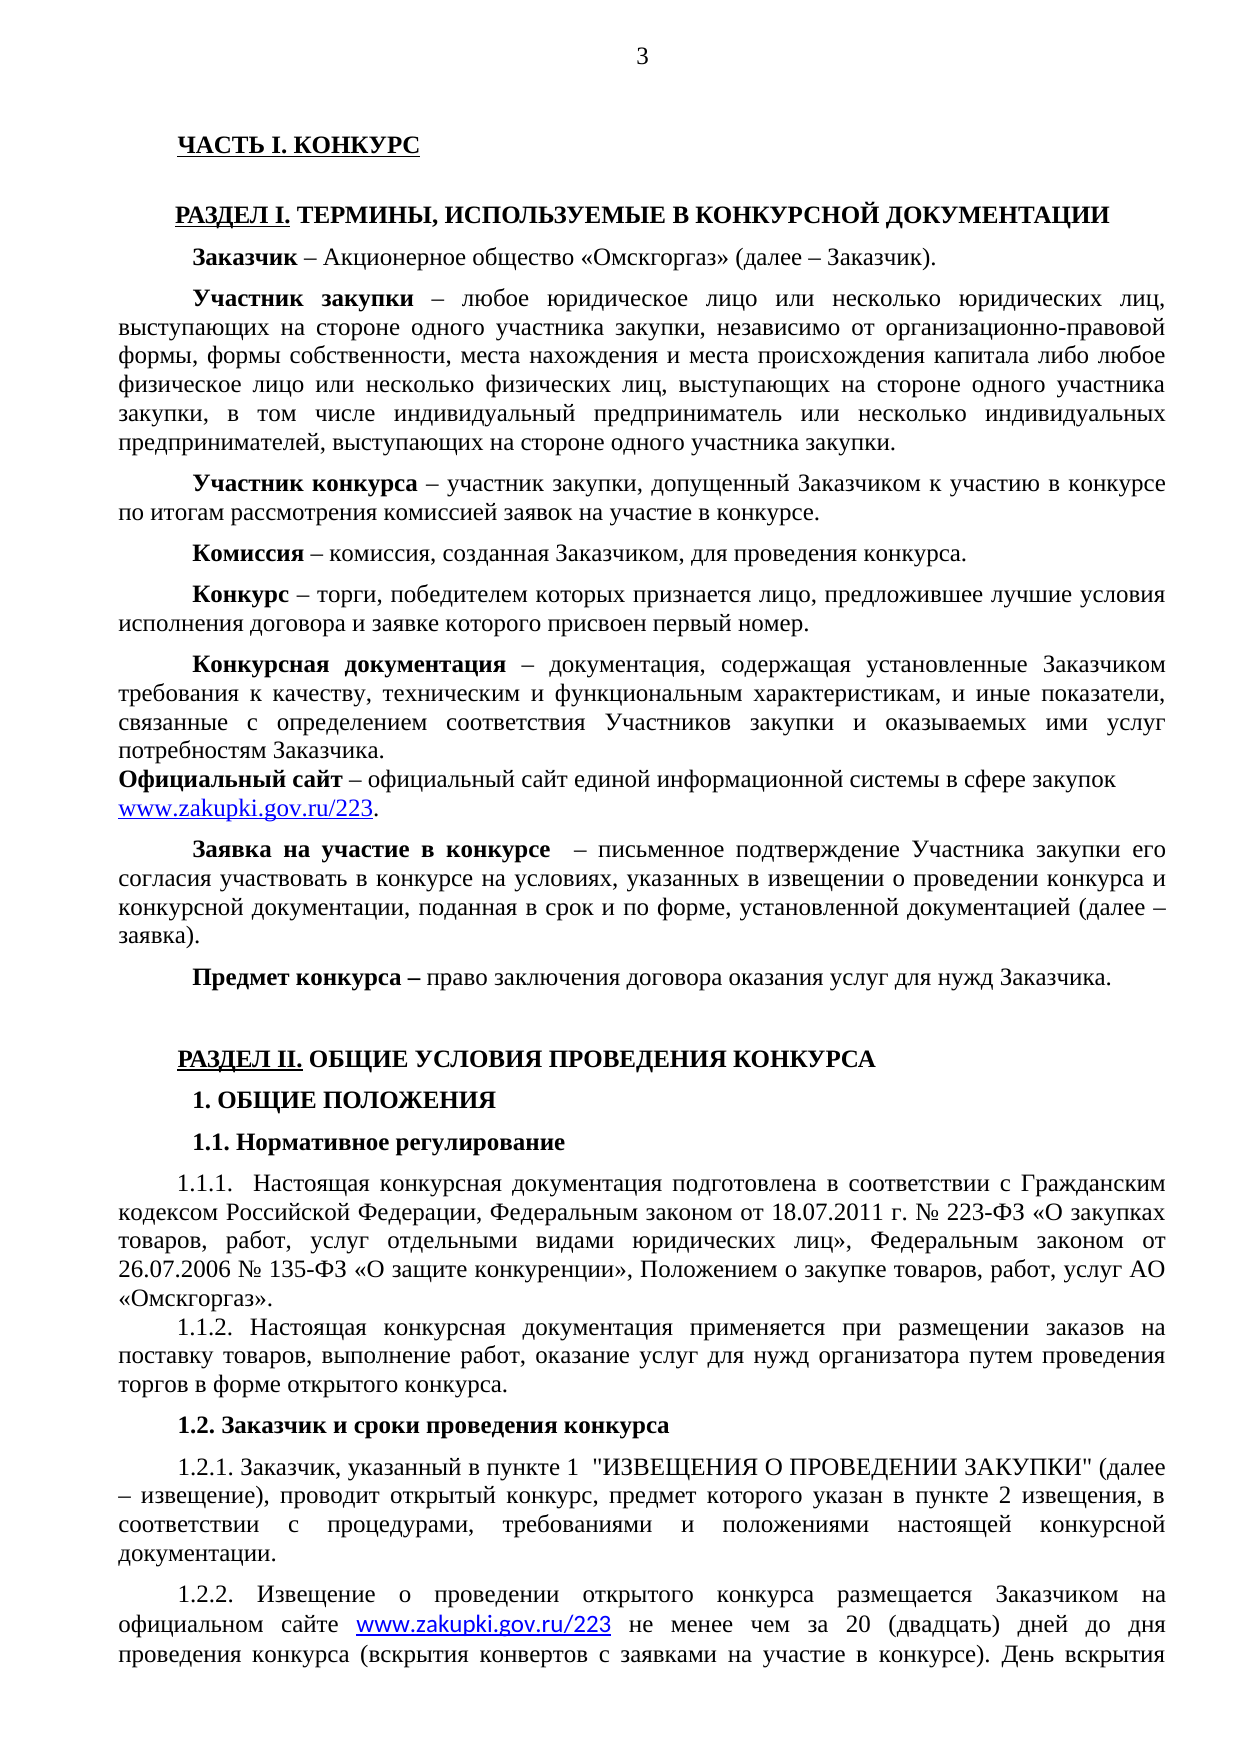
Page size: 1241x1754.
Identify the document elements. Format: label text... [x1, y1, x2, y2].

text Комиссия – комиссия, созданная Заказчиком, для проведения конкурса. [118, 538, 1167, 567]
text Конкурсная документация – документация, содержащая установленные Заказчиком требования к качеству, техническим и функциональным характеристикам, и иные показатели, связанные с определением соответствия Участников закупки и оказываемых ими услуг потребностям Заказчика. [118, 649, 1167, 764]
text 1.2. Заказчик и сроки проведения конкурса [118, 1411, 1167, 1439]
subtitle РАЗДЕЛ II. ОБЩИЕ УСЛОВИЯ ПРОВЕДЕНИЯ КОНКУРСА [118, 1044, 1167, 1073]
subtitle 1. ОБЩИЕ ПОЛОЖЕНИЯ [118, 1086, 1167, 1114]
text Участник конкурса – участник закупки, допущенный Заказчиком к участию в конкурсе по итогам рассмотрения комиссией заявок на участие в конкурсе. [118, 468, 1167, 526]
text 1.1.1. Настоящая конкурсная документация подготовлена в соответствии с Гражданским кодексом Российской Федерации, Федеральным законом от 18.07.2011 г. № 223-ФЗ «О закупках товаров, работ, услуг отдельными видами юридических лиц», Федеральным законом от 26.07.2006 № 135-ФЗ «О защите конкуренции», Положением о закупке товаров, работ, услуг АО «Омскгоргаз». [118, 1168, 1167, 1312]
subtitle РАЗДЕЛ I. ТЕРМИНЫ, ИСПОЛЬЗУЕМЫЕ В КОНКУРСНОЙ ДОКУМЕНТАЦИИ [118, 201, 1167, 229]
text 1.1.2. Настоящая конкурсная документация применяется при размещении заказов на поставку товаров, выполнение работ, оказание услуг для нужд организатора путем проведения торгов в форме открытого конкурса. [118, 1312, 1167, 1398]
text Участник закупки – любое юридическое лицо или несколько юридических лиц, выступающих на стороне одного участника закупки, независимо от организационно-правовой формы, формы собственности, места нахождения и места происхождения капитала либо любое физическое лицо или несколько физических лиц, выступающих на стороне одного участника закупки, в том числе индивидуальный предприниматель или несколько индивидуальных предпринимателей, выступающих на стороне одного участника закупки. [118, 283, 1167, 456]
text Заказчик – Акционерное общество «Омскгоргаз» (далее – Заказчик). [118, 242, 1167, 271]
text Заявка на участие в конкурсе – письменное подтверждение Участника закупки его согласия участвовать в конкурсе на условиях, указанных в извещении о проведении конкурса и конкурсной документации, поданная в срок и по форме, установленной документацией (далее – заявка). [118, 834, 1167, 949]
text Конкурс – торги, победителем которых признается лицо, предложившее лучшие условия исполнения договора и заявке которого присвоен первый номер. [118, 579, 1167, 637]
text ЧАСТЬ I. КОНКУРС [118, 131, 1167, 159]
text Официальный сайт – официальный сайт единой информационной системы в сфере закупок www.zakupki.gov.ru/223. [118, 764, 1167, 822]
text Предмет конкурса – право заключения договора оказания услуг для нужд Заказчика. [118, 962, 1167, 991]
text 1.2.1. Заказчик, указанный в пункте 1 "ИЗВЕЩЕНИЯ О ПРОВЕДЕНИИ ЗАКУПКИ" (далее – извещение), проводит открытый конкурс, предмет которого указан в пункте 2 извещения, в соответствии с процедурами, требованиями и положениями настоящей конкурсной документации. [118, 1452, 1167, 1567]
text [118, 1579, 1167, 1667]
text 1.1. Нормативное регулирование [118, 1127, 1167, 1156]
